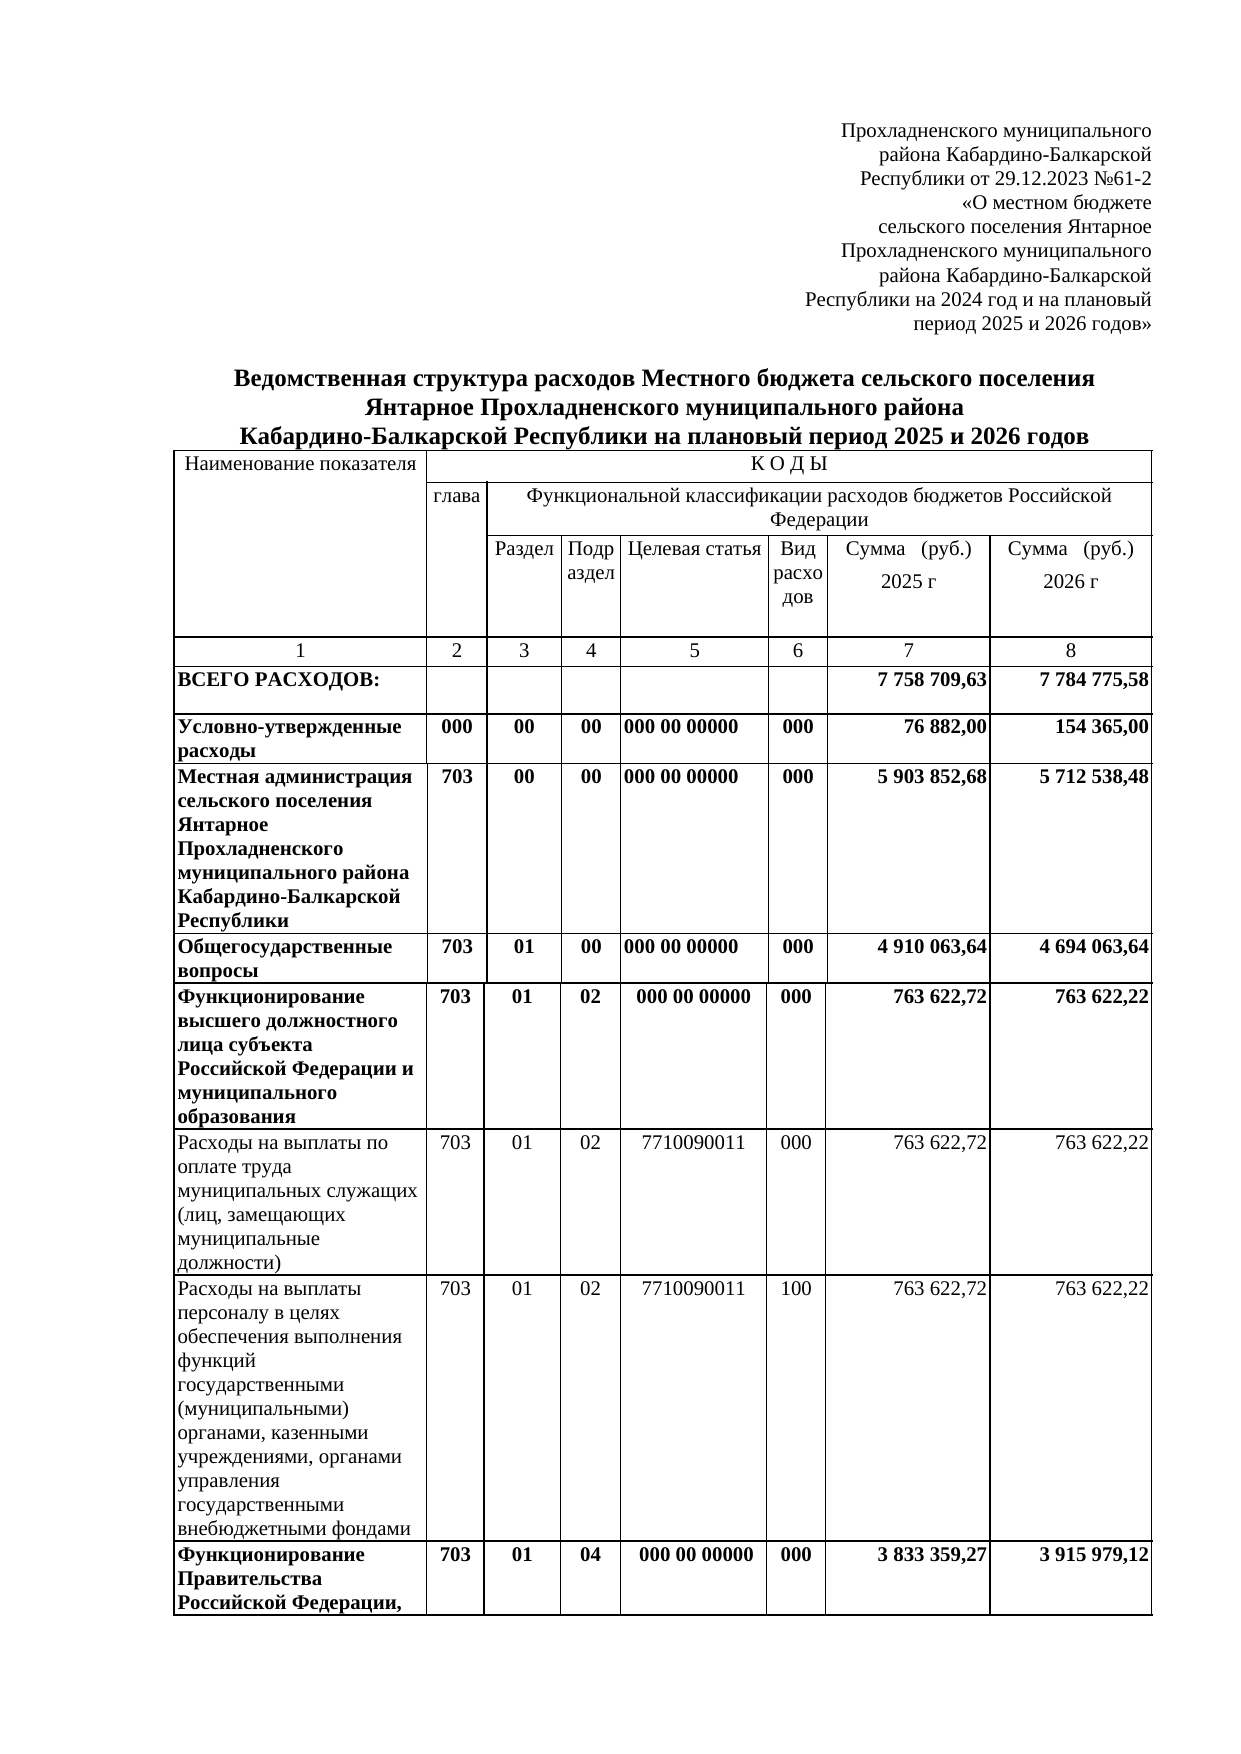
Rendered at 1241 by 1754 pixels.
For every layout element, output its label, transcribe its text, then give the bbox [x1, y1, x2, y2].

table_cell 000 [767, 1542, 825, 1614]
table_cell 8 [991, 638, 1151, 666]
table_cell 00 [488, 764, 561, 932]
table_cell 000 00 00000 [621, 984, 766, 1128]
table_cell 7710090011 [621, 1130, 766, 1274]
table_cell [769, 667, 827, 713]
table_cell ВСЕГО РАСХОДОВ: [175, 667, 426, 713]
table_cell 76 882,00 [828, 715, 989, 762]
table_cell Целевая статья [621, 536, 768, 636]
text Республики на 2024 год и на плановый [177, 287, 1152, 311]
table_cell 000 [767, 1130, 825, 1274]
table_cell 2025 г [828, 569, 989, 636]
text Кабардино-Балкарской Республики на плановый период 2025 и 2026 годов [177, 421, 1152, 450]
table_cell 5 903 852,68 [828, 764, 989, 932]
table_cell 00 [562, 715, 620, 762]
table_cell 2026 г [991, 569, 1151, 636]
text период 2025 и 2026 годов» [177, 311, 1152, 335]
table_cell 100 [767, 1276, 825, 1540]
table_cell 703 [427, 1276, 483, 1540]
table_cell 7710090011 [621, 1276, 766, 1540]
table_cell 00 [562, 934, 620, 982]
table_cell 00 [488, 715, 561, 762]
table_cell Сумма (руб.) [991, 536, 1151, 569]
table_header Наименование показателя [175, 451, 426, 636]
table_cell Сумма (руб.) [828, 536, 989, 569]
table_cell 703 [428, 934, 486, 982]
table_cell 703 [427, 984, 483, 1128]
table_cell 154 365,00 [991, 715, 1151, 762]
table_cell 703 [427, 1130, 483, 1274]
text сельского поселения Янтарное [177, 214, 1152, 238]
table_cell 1 [175, 638, 426, 666]
table_cell 763 622,22 [991, 1276, 1151, 1540]
table_cell Функционирование высшего должностного лица субъекта Российской Федерации и муниципального образования [175, 984, 426, 1128]
table_cell 3 [488, 638, 561, 666]
table_cell 5 [621, 638, 768, 666]
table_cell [175, 1542, 426, 1614]
table_cell 6 [769, 638, 827, 666]
table_cell 04 [561, 1542, 620, 1614]
table_cell [488, 667, 561, 713]
table_cell Функциональной классификации расходов бюджетов Российской Федерации [488, 483, 1151, 534]
table_cell 703 [427, 1542, 483, 1614]
table_cell [427, 667, 486, 713]
table_cell 01 [485, 1130, 560, 1274]
table_cell Общегосударственные вопросы [175, 934, 427, 982]
table_cell 763 622,72 [826, 1130, 989, 1274]
table_cell 02 [561, 1130, 620, 1274]
table_cell Подраздел [562, 536, 620, 636]
table_cell 7 758 709,63 [828, 667, 989, 713]
table_header К О Д Ы [427, 451, 1151, 481]
text Республики от 29.12.2023 №61-2 [177, 166, 1152, 190]
table_cell 7 784 775,58 [991, 667, 1151, 713]
table_cell 01 [485, 1542, 560, 1614]
text Ведомственная структура расходов Местного бюджета сельского поселения Янтарное Прохладненского муниципального района [177, 363, 1152, 421]
table_cell 000 [769, 934, 827, 982]
table_cell 763 622,72 [826, 984, 989, 1128]
table_cell 01 [488, 934, 561, 982]
table_cell 763 622,72 [826, 1276, 989, 1540]
table_cell Местная администрация сельского поселения Янтарное Прохладненского муниципального района Кабардино-Балкарской Республики [175, 764, 427, 932]
table_cell 000 00 00000 [621, 715, 768, 762]
table_cell Вид расходов [769, 536, 827, 636]
table_cell 4 694 063,64 [991, 934, 1151, 982]
text «О местном бюджете [177, 190, 1152, 214]
table_cell 000 00 00000 [621, 1542, 766, 1614]
table_cell 000 [427, 715, 486, 762]
table_cell 000 [769, 764, 827, 932]
table_cell [621, 667, 768, 713]
text Прохладненского муниципального [177, 238, 1152, 262]
table_cell 01 [485, 1276, 560, 1540]
table_cell 3 915 979,12 [991, 1542, 1151, 1614]
table_cell 00 [562, 764, 620, 932]
table_cell 000 00 00000 [621, 934, 768, 982]
table_cell 2 [427, 638, 486, 666]
text района Кабардино-Балкарской [177, 142, 1152, 166]
table_cell Расходы на выплаты по оплате труда муниципальных служащих (лиц, замещающих муниципальные должности) [175, 1130, 426, 1274]
table_cell 02 [561, 1276, 620, 1540]
table_cell 7 [828, 638, 989, 666]
table_cell 000 00 00000 [621, 764, 768, 932]
table_cell 763 622,22 [991, 1130, 1151, 1274]
text Прохладненского муниципального [177, 118, 1152, 142]
table_cell 703 [428, 764, 486, 932]
table_cell 5 712 538,48 [991, 764, 1151, 932]
table_cell глава [427, 483, 486, 636]
table_cell 01 [485, 984, 560, 1128]
table_cell Условно-утвержденные расходы [175, 715, 426, 762]
table_cell 763 622,22 [991, 984, 1151, 1128]
table_cell Раздел [488, 536, 561, 636]
table_cell 4 910 063,64 [828, 934, 989, 982]
table_cell 02 [561, 984, 620, 1128]
table_cell 000 [767, 984, 825, 1128]
text района Кабардино-Балкарской [177, 262, 1152, 287]
table_cell 4 [562, 638, 620, 666]
table_cell [562, 667, 620, 713]
table_cell 3 833 359,27 [826, 1542, 989, 1614]
table_cell 000 [769, 715, 827, 762]
